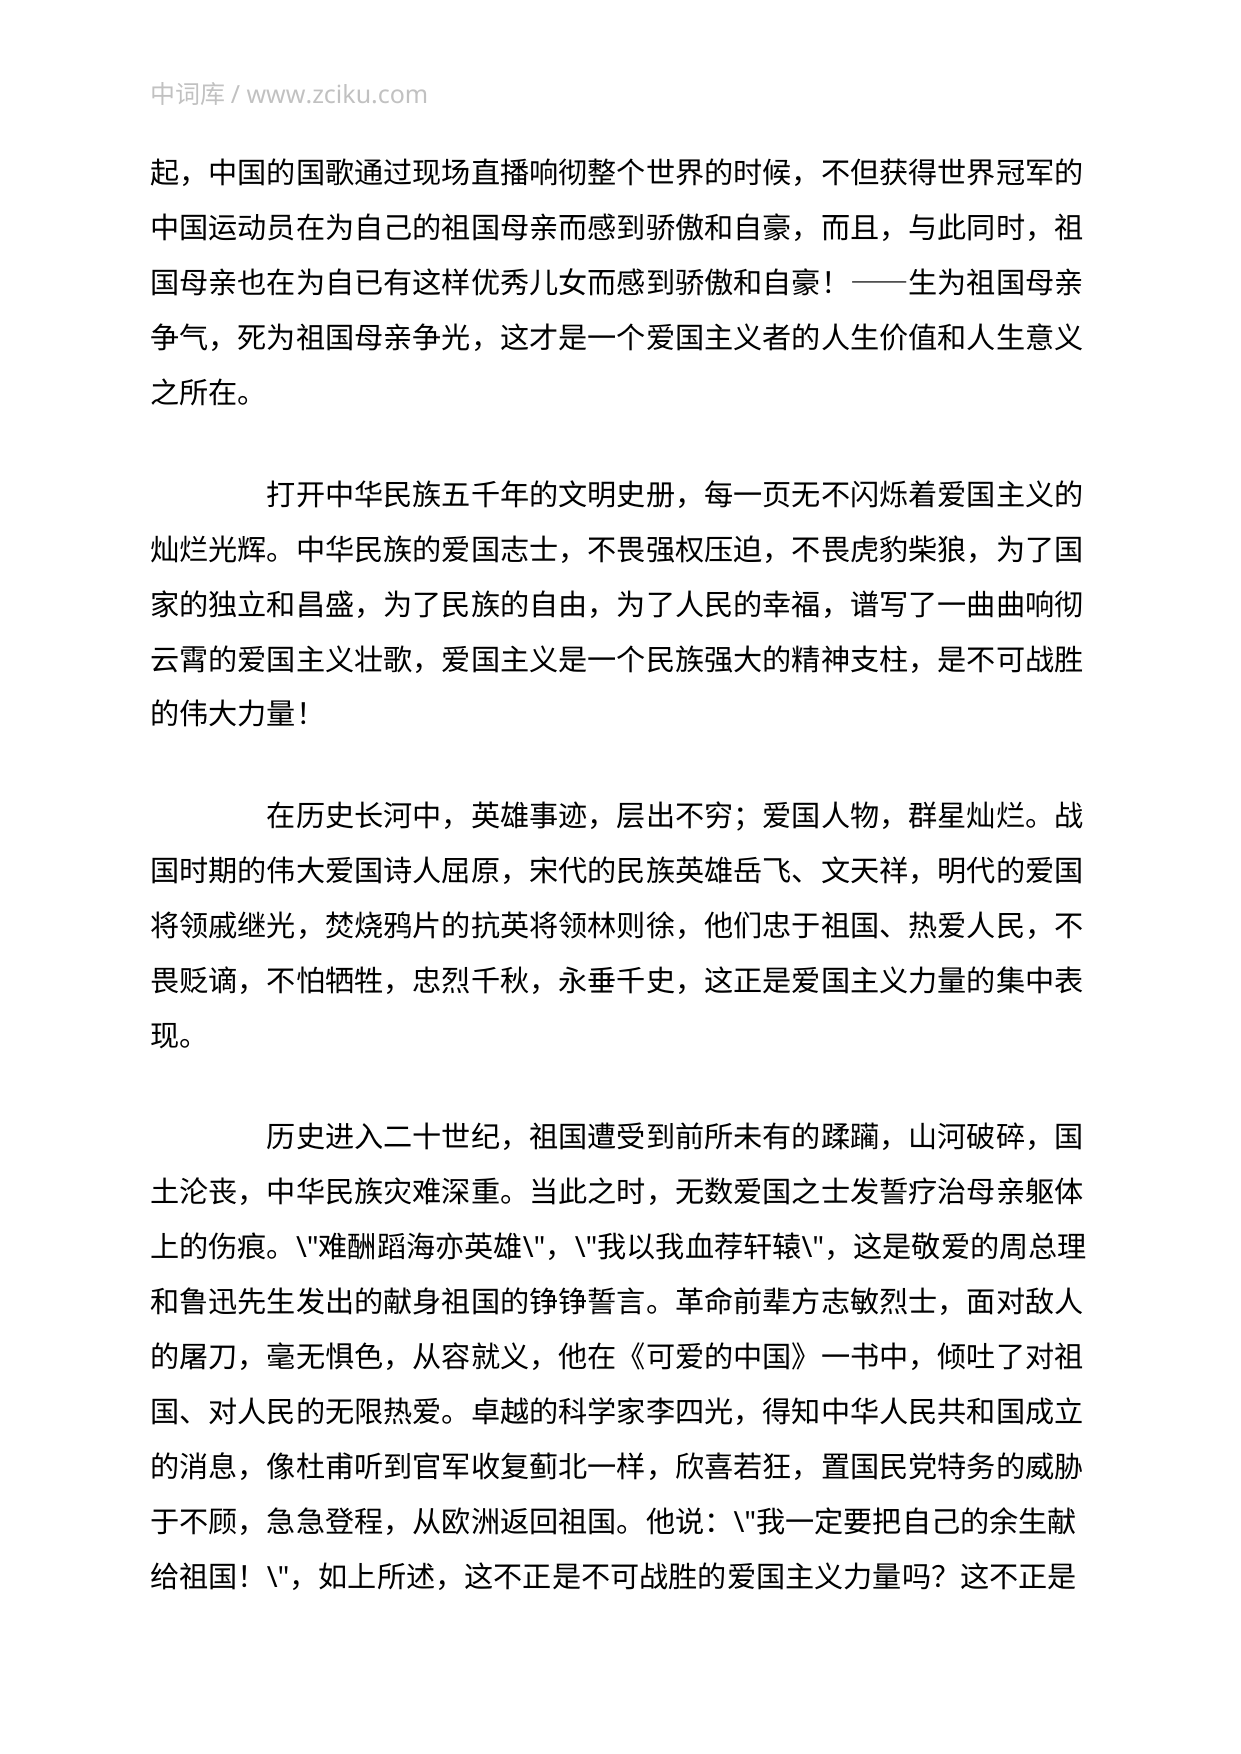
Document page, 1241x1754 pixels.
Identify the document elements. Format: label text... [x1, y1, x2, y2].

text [150, 150, 1090, 412]
text 打开中华民族五千年的文明史册，每一页无不闪烁着爱国主义的灿烂光辉。中华民族的爱国志士，不畏强权压迫，不畏虎豹柴狼，为了国家的独立和昌盛，为了民族的自由，为了人民的幸福，谱写了一曲曲响彻云霄的爱国主义壮歌，爱国主义是一个民族强大的精神支柱，是不可战胜的伟大力量！ [150, 471, 1090, 733]
text 在历史长河中，英雄事迹，层出不穷；爱国人物，群星灿烂。战国时期的伟大爱国诗人屈原，宋代的民族英雄岳飞、文天祥，明代的爱国将领戚继光，焚烧鸦片的抗英将领林则徐，他们忠于祖国、热爱人民，不畏贬谪，不怕牺牲，忠烈千秋，永垂千史，这正是爱国主义力量的集中表现。 [150, 793, 1090, 1054]
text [150, 1114, 1090, 1596]
